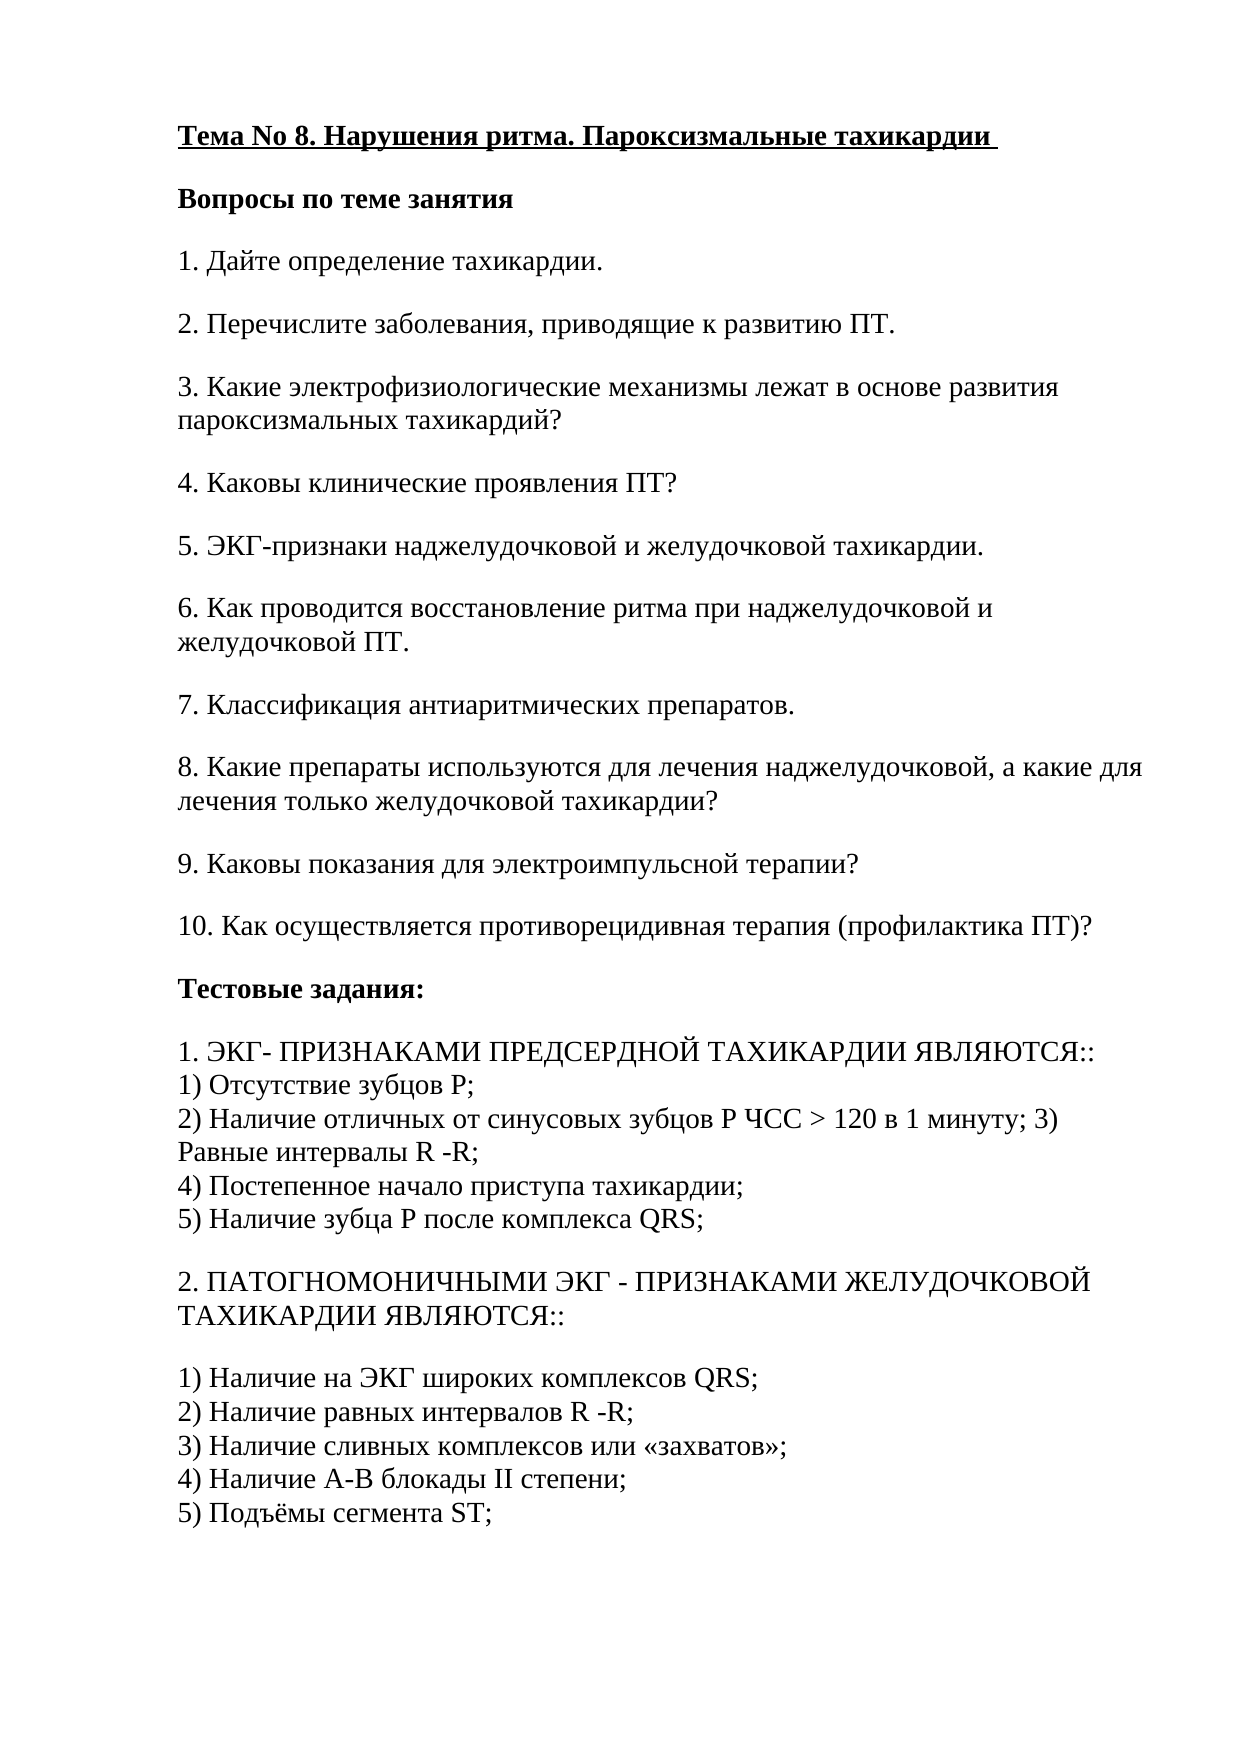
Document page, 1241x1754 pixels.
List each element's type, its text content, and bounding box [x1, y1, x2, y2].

text Тестовые задания: [177, 971, 1152, 1005]
text 5. ЭКГ-признаки наджелудочковой и желудочковой тахикардии. [177, 528, 1152, 561]
text 4) Наличие А-В блокады II степени; [177, 1461, 1152, 1495]
text 5) Подъёмы сегмента ST; [177, 1495, 1152, 1528]
text 1. Дайте определение тахикардии. [177, 243, 1152, 277]
text Вопросы по теме занятия [177, 181, 1152, 214]
text 9. Каковы показания для электроимпульсной терапии? [177, 846, 1152, 879]
text 8. Какие препараты используются для лечения наджелудочковой, а какие для лечения только желудочковой тахикардии? [177, 749, 1152, 817]
text 1. ЭКГ- ПРИЗНАКАМИ ПРЕДСЕРДНОЙ ТАХИКАРДИИ ЯВЛЯЮТСЯ:: 1) Отсутствие зубцов Р; 2) Наличие отличных от синусовых зубцов Р ЧСС > 120 в 1 минуту; 3) Равные интервалы R -R; 4) Постепенное начало приступа тахикардии; 5) Наличие зубца Р после комплекса QRS; [177, 1034, 1152, 1235]
text Тема No 8. Нарушения ритма. Пароксизмальные тахикардии [177, 118, 1152, 152]
text 4. Каковы клинические проявления ПТ? [177, 465, 1152, 499]
text 3. Какие электрофизиологические механизмы лежат в основе развития пароксизмальных тахикардий? [177, 369, 1152, 436]
text 1) Наличие на ЭКГ широких комплексов QRS; 2) Наличие равных интервалов R -R; 3) Наличие сливных комплексов или «захватов»; [177, 1361, 1152, 1461]
text 2. Перечислите заболевания, приводящие к развитию ПТ. [177, 306, 1152, 340]
text 2. ПАТОГНОМОНИЧНЫМИ ЭКГ - ПРИЗНАКАМИ ЖЕЛУДОЧКОВОЙ ТАХИКАРДИИ ЯВЛЯЮТСЯ:: [177, 1264, 1152, 1331]
text 6. Как проводится восстановление ритма при наджелудочковой и желудочковой ПТ. [177, 591, 1152, 658]
text 7. Классификация антиаритмических препаратов. [177, 687, 1152, 720]
text 10. Как осуществляется противорецидивная терапия (профилактика ПТ)? [177, 908, 1152, 942]
